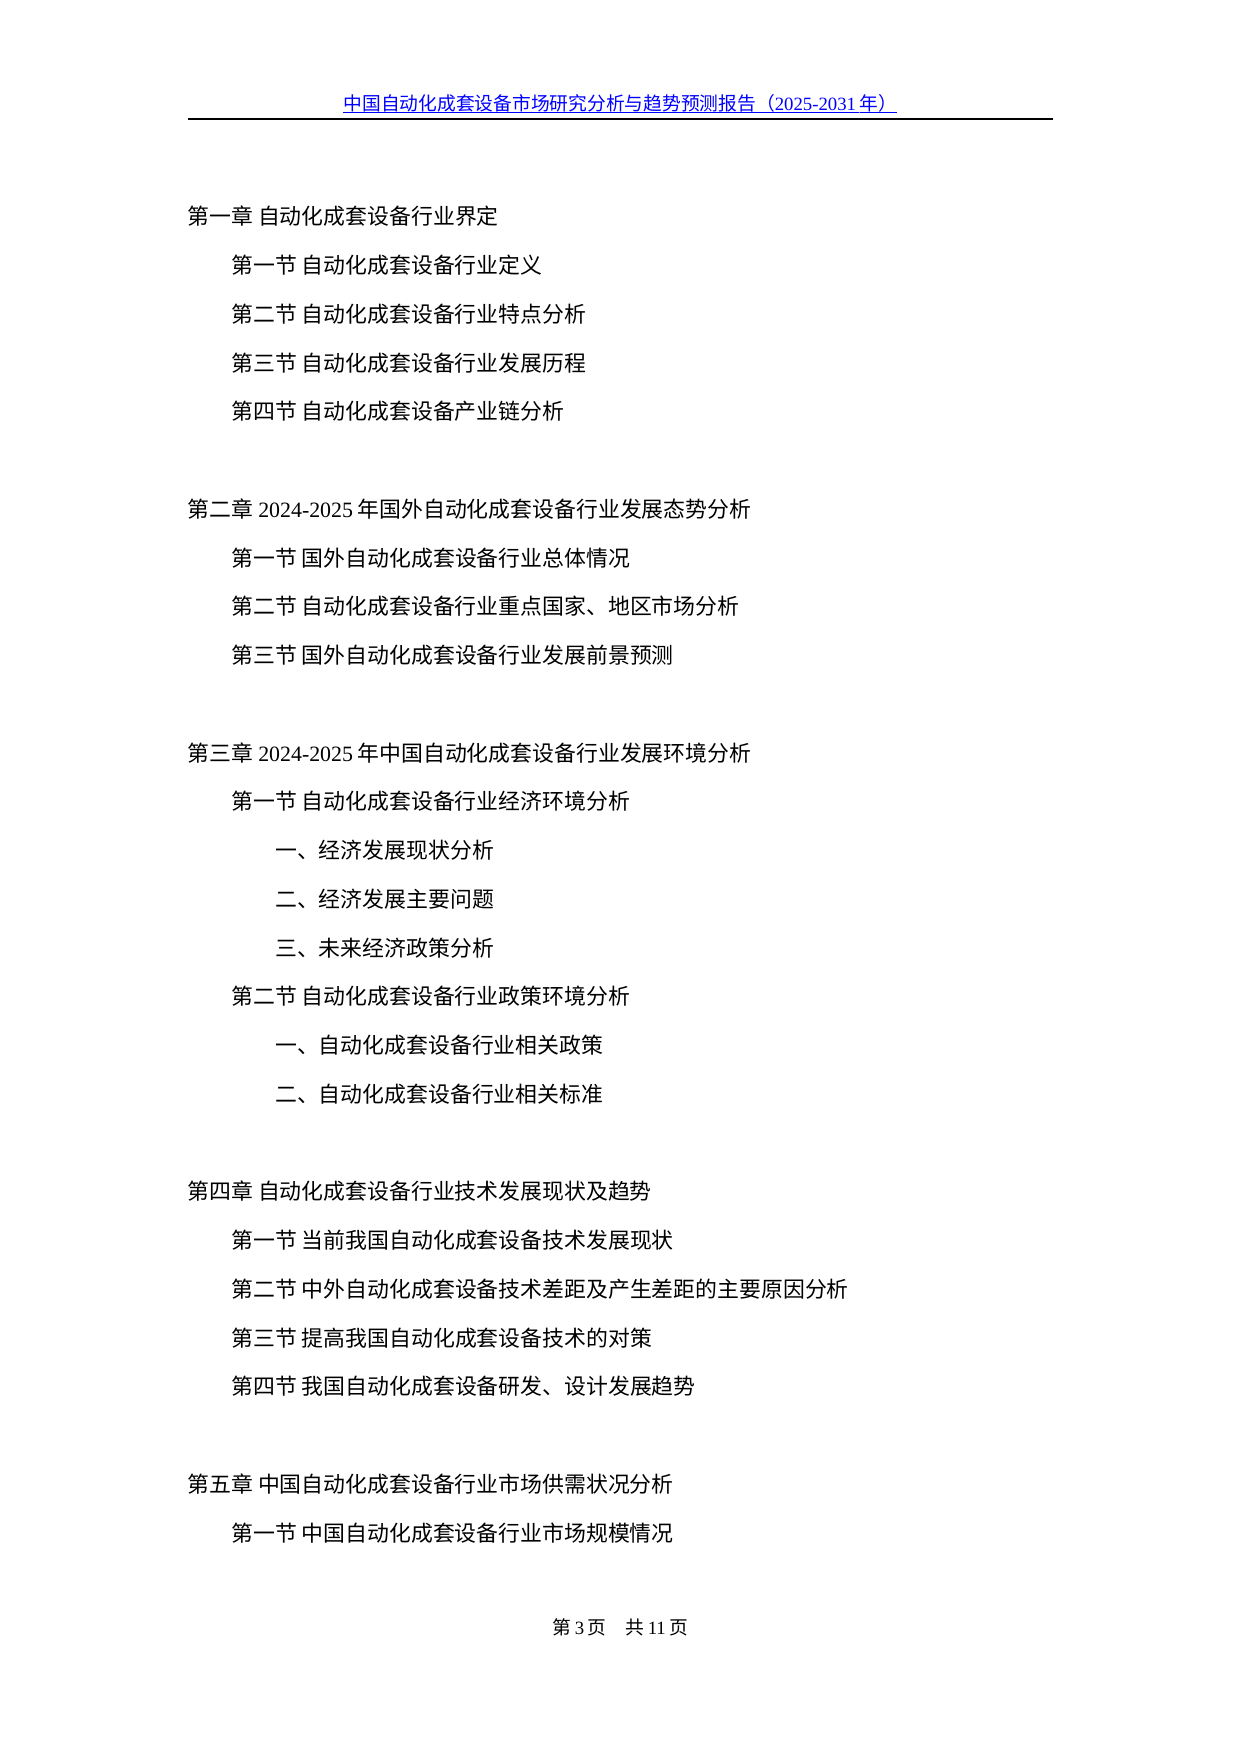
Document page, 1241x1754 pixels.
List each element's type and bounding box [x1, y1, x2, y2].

text [187, 150, 1053, 1548]
